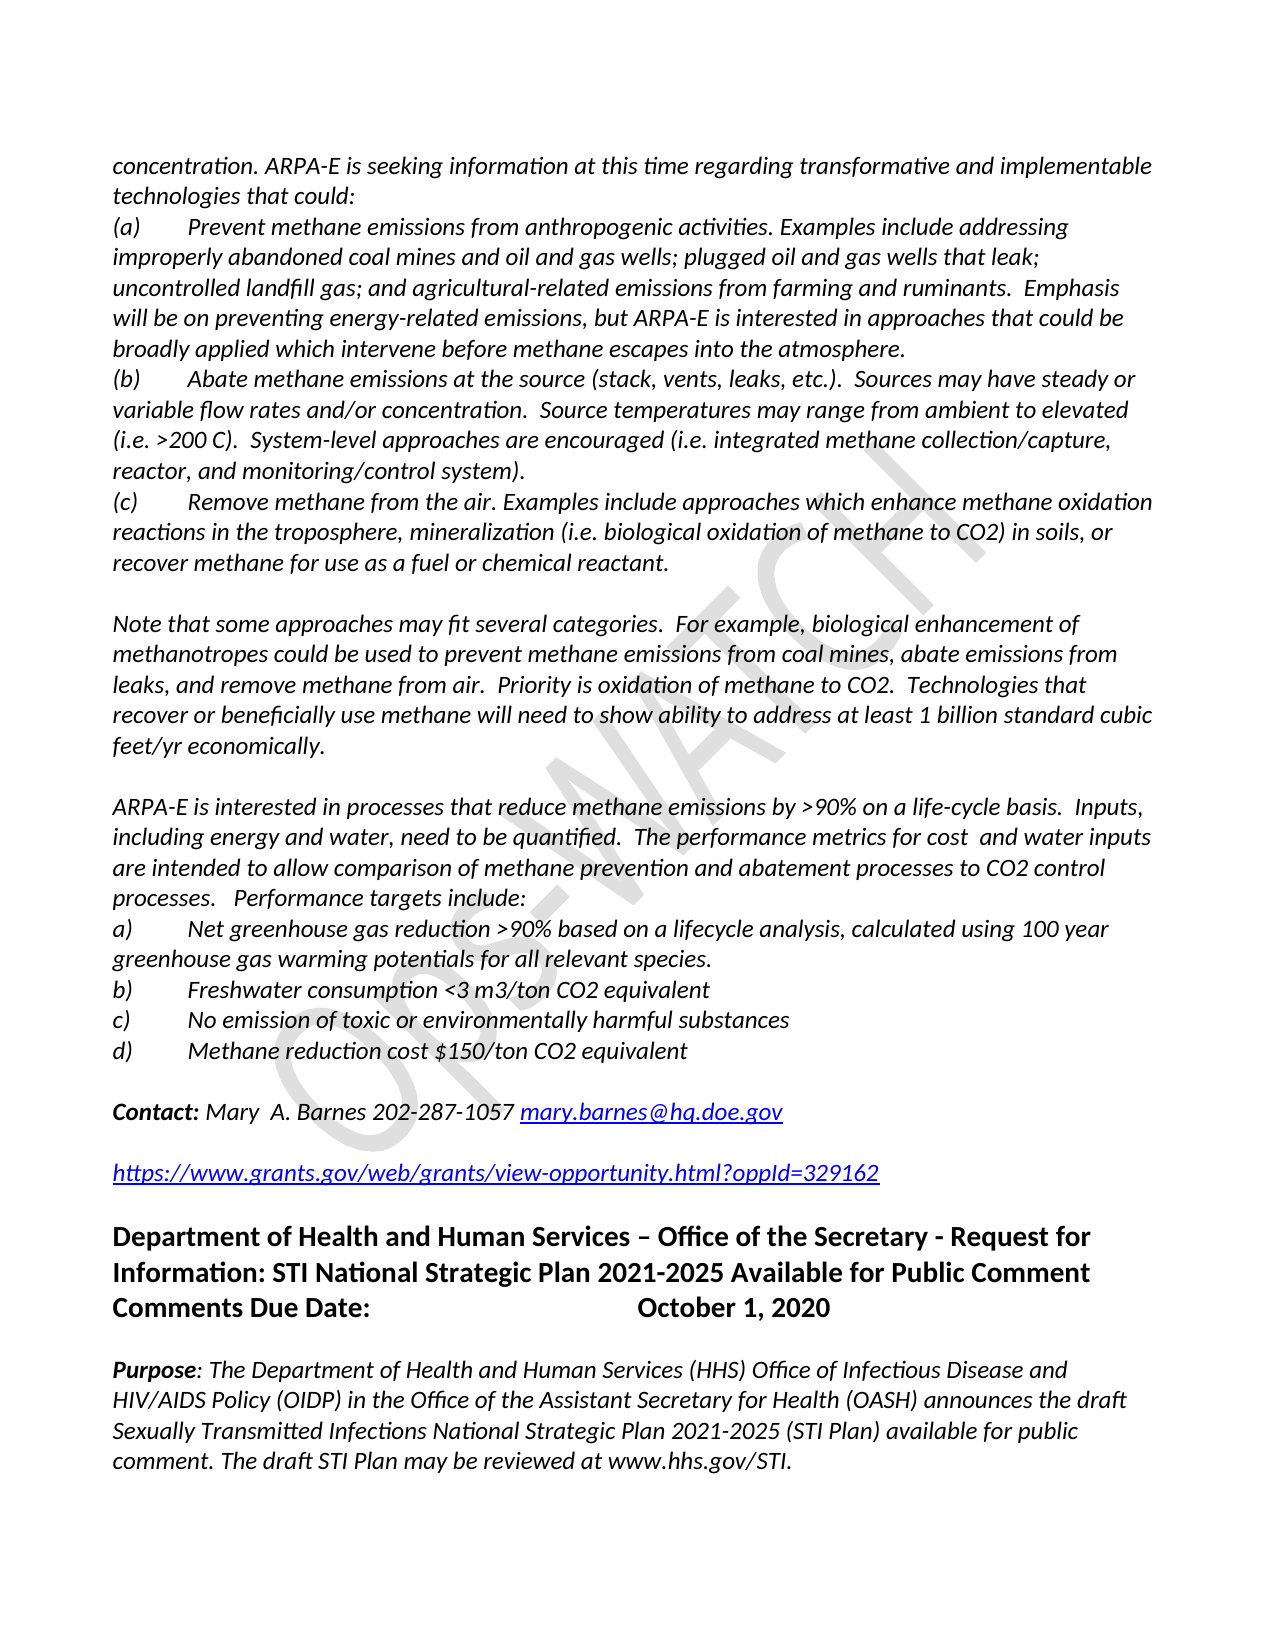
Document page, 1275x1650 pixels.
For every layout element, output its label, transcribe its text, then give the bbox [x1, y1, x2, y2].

text b) Freshwater consumption <3 m3/ton CO2 equivalent [112, 974, 1162, 1004]
text (a) Prevent methane emissions from anthropogenic activities. Examples include addressing improperly abandoned coal mines and oil and gas wells; plugged oil and gas wells that leak; uncontrolled landfill gas; and agricultural-related emissions from farming and ruminants. Emphasis will be on preventing energy-related emissions, but ARPA-E is interested in approaches that could be broadly applied which intervene before methane escapes into the atmosphere. [112, 211, 1162, 364]
text (b) Abate methane emissions at the source (stack, vents, leaks, etc.). Sources may have steady or variable flow rates and/or concentration. Source temperatures may range from ambient to elevated (i.e. >200 C). System-level approaches are encouraged (i.e. integrated methane collection/capture, reactor, and monitoring/control system). [112, 364, 1162, 486]
text https://www.grants.gov/web/grants/view-opportunity.html?oppId=329162 [112, 1157, 1162, 1188]
text ARPA-E is interested in processes that reduce methane emissions by >90% on a life-cycle basis. Inputs, including energy and water, need to be quantified. The performance metrics for cost and water inputs are intended to allow comparison of methane prevention and abatement processes to CO2 control processes. Performance targets include: [112, 791, 1162, 913]
text Department of Health and Human Services – Office of the Secretary - Request for Information: STI National Strategic Plan 2021-2025 Available for Public Comment Comments Due Date: October 1, 2020 [112, 1218, 1162, 1325]
text c) No emission of toxic or environmentally harmful substances [112, 1004, 1162, 1035]
text a) Net greenhouse gas reduction >90% based on a lifecycle analysis, calculated using 100 year greenhouse gas warming potentials for all relevant species. [112, 913, 1162, 974]
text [112, 150, 1162, 211]
text Contact: Mary A. Barnes 202-287-1057 mary.barnes@hq.doe.gov [112, 1096, 1162, 1127]
text d) Methane reduction cost $150/ton CO2 equivalent [112, 1035, 1162, 1066]
text Note that some approaches may fit several categories. For example, biological enhancement of methanotropes could be used to prevent methane emissions from coal mines, abate emissions from leaks, and remove methane from air. Priority is oxidation of methane to CO2. Technologies that recover or beneficially use methane will need to show ability to address at least 1 billion standard cubic feet/yr economically. [112, 608, 1162, 760]
text (c) Remove methane from the air. Examples include approaches which enhance methane oxidation reactions in the troposphere, mineralization (i.e. biological oxidation of methane to CO2) in soils, or recover methane for use as a fuel or chemical reactant. [112, 486, 1162, 577]
text Purpose: The Department of Health and Human Services (HHS) Office of Infectious Disease and HIV/AIDS Policy (OIDP) in the Office of the Assistant Secretary for Health (OASH) announces the draft Sexually Transmitted Infections National Strategic Plan 2021-2025 (STI Plan) available for public comment. The draft STI Plan may be reviewed at www.hhs.gov/​STI. [112, 1354, 1162, 1476]
